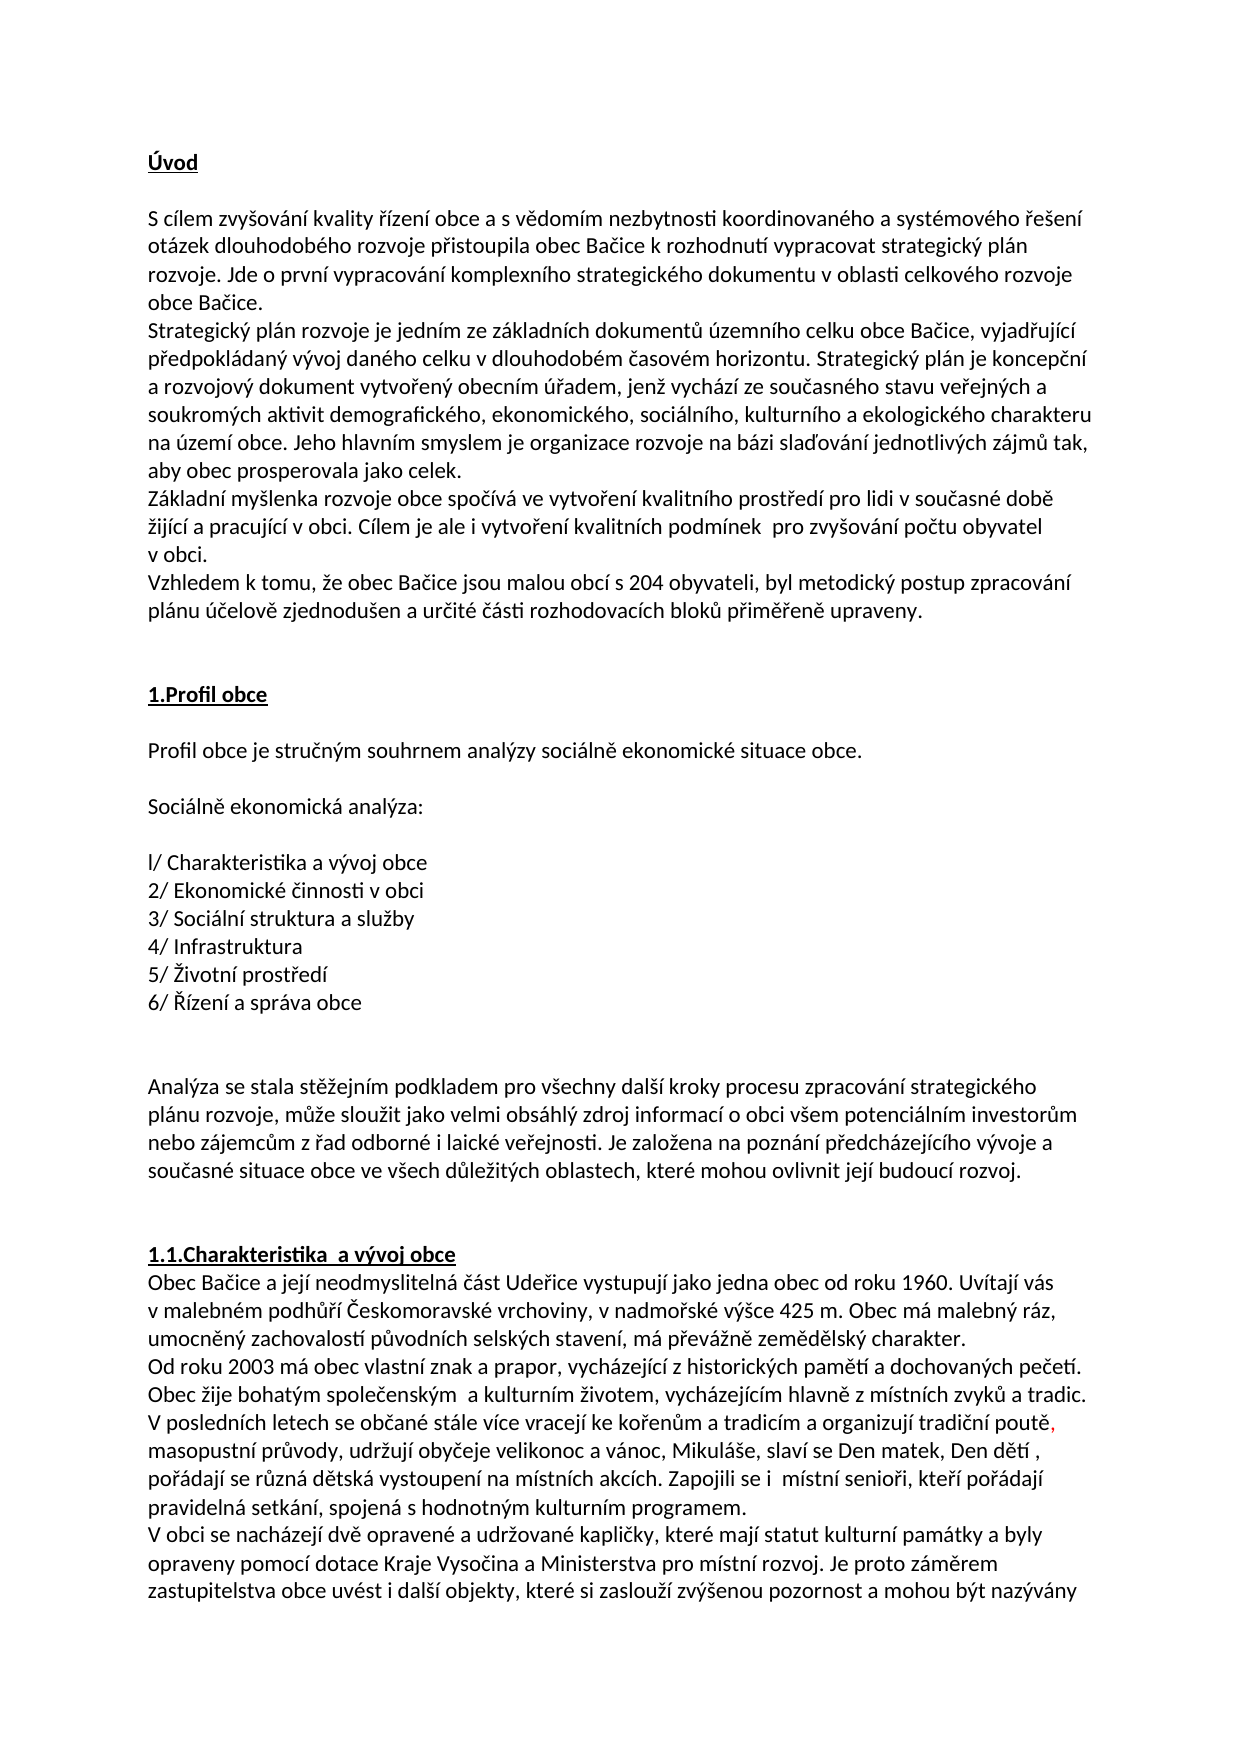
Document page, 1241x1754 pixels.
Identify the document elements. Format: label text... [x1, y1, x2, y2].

text V posledních letech se občané stále více vracejí ke kořenům a tradicím a organizují tradiční poutě, masopustní průvody, udržují obyčeje velikonoc a vánoc, Mikuláše, slaví se Den matek, Den dětí , pořádají se různá dětská vystoupení na místních akcích. Zapojili se i místní senioři, kteří pořádají pravidelná setkání, spojená s hodnotným kulturním programem. [148, 1408, 1093, 1521]
text 6/ Řízení a správa obce [148, 988, 1093, 1016]
text 1.Profil obce [148, 680, 1093, 708]
text Strategický plán rozvoje je jedním ze základních dokumentů územního celku obce Bačice, vyjadřující předpokládaný vývoj daného celku v dlouhodobém časovém horizontu. Strategický plán je koncepční a rozvojový dokument vytvořený obecním úřadem, jenž vychází ze současného stavu veřejných a soukromých aktivit demografického, ekonomického, sociálního, kulturního a ekologického charakteru na území obce. Jeho hlavním smyslem je organizace rozvoje na bázi slaďování jednotlivých zájmů tak, aby obec prosperovala jako celek. [148, 316, 1093, 484]
text 2/ Ekonomické činnosti v obci [148, 876, 1093, 904]
text Obec Bačice a její neodmyslitelná část Udeřice vystupují jako jedna obec od roku 1960. Uvítají vás v malebném podhůří Českomoravské vrchoviny, v nadmořské výšce 425 m. Obec má malebný ráz, umocněný zachovalostí původních selských stavení, má převážně zemědělský charakter. [148, 1268, 1093, 1352]
text Základní myšlenka rozvoje obce spočívá ve vytvoření kvalitního prostředí pro lidi v současné době žijící a pracující v obci. Cílem je ale i vytvoření kvalitních podmínek pro zvyšování počtu obyvatel [148, 484, 1093, 540]
text v obci. [148, 540, 1093, 568]
text l/ Charakteristika a vývoj obce [148, 848, 1093, 876]
text Obec žije bohatým společenským a kulturním životem, vycházejícím hlavně z místních zvyků a tradic. [148, 1381, 1093, 1408]
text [148, 1521, 1093, 1605]
text S cílem zvyšování kvality řízení obce a s vědomím nezbytnosti koordinovaného a systémového řešení otázek dlouhodobého rozvoje přistoupila obec Bačice k rozhodnutí vypracovat strategický plán rozvoje. Jde o první vypracování komplexního strategického dokumentu v oblasti celkového rozvoje obce Bačice. [148, 204, 1093, 316]
text Sociálně ekonomická analýza: [148, 792, 1093, 820]
text 5/ Životní prostředí [148, 960, 1093, 988]
text Úvod [148, 148, 1093, 176]
text 1.1.Charakteristika a vývoj obce [148, 1240, 1093, 1268]
text Vzhledem k tomu, že obec Bačice jsou malou obcí s 204 obyvateli, byl metodický postup zpracování plánu účelově zjednodušen a určité části rozhodovacích bloků přiměřeně upraveny. [148, 568, 1093, 624]
text 4/ Infrastruktura [148, 932, 1093, 960]
text Analýza se stala stěžejním podkladem pro všechny další kroky procesu zpracování strategického plánu rozvoje, může sloužit jako velmi obsáhlý zdroj informací o obci všem potenciálním investorům nebo zájemcům z řad odborné i laické veřejnosti. Je založena na poznání předcházejícího vývoje a současné situace obce ve všech důležitých oblastech, které mohou ovlivnit její budoucí rozvoj. [148, 1072, 1093, 1184]
text Od roku 2003 má obec vlastní znak a prapor, vycházející z historických pamětí a dochovaných pečetí. [148, 1352, 1093, 1381]
text 3/ Sociální struktura a služby [148, 904, 1093, 932]
text Profil obce je stručným souhrnem analýzy sociálně ekonomické situace obce. [148, 736, 1093, 764]
